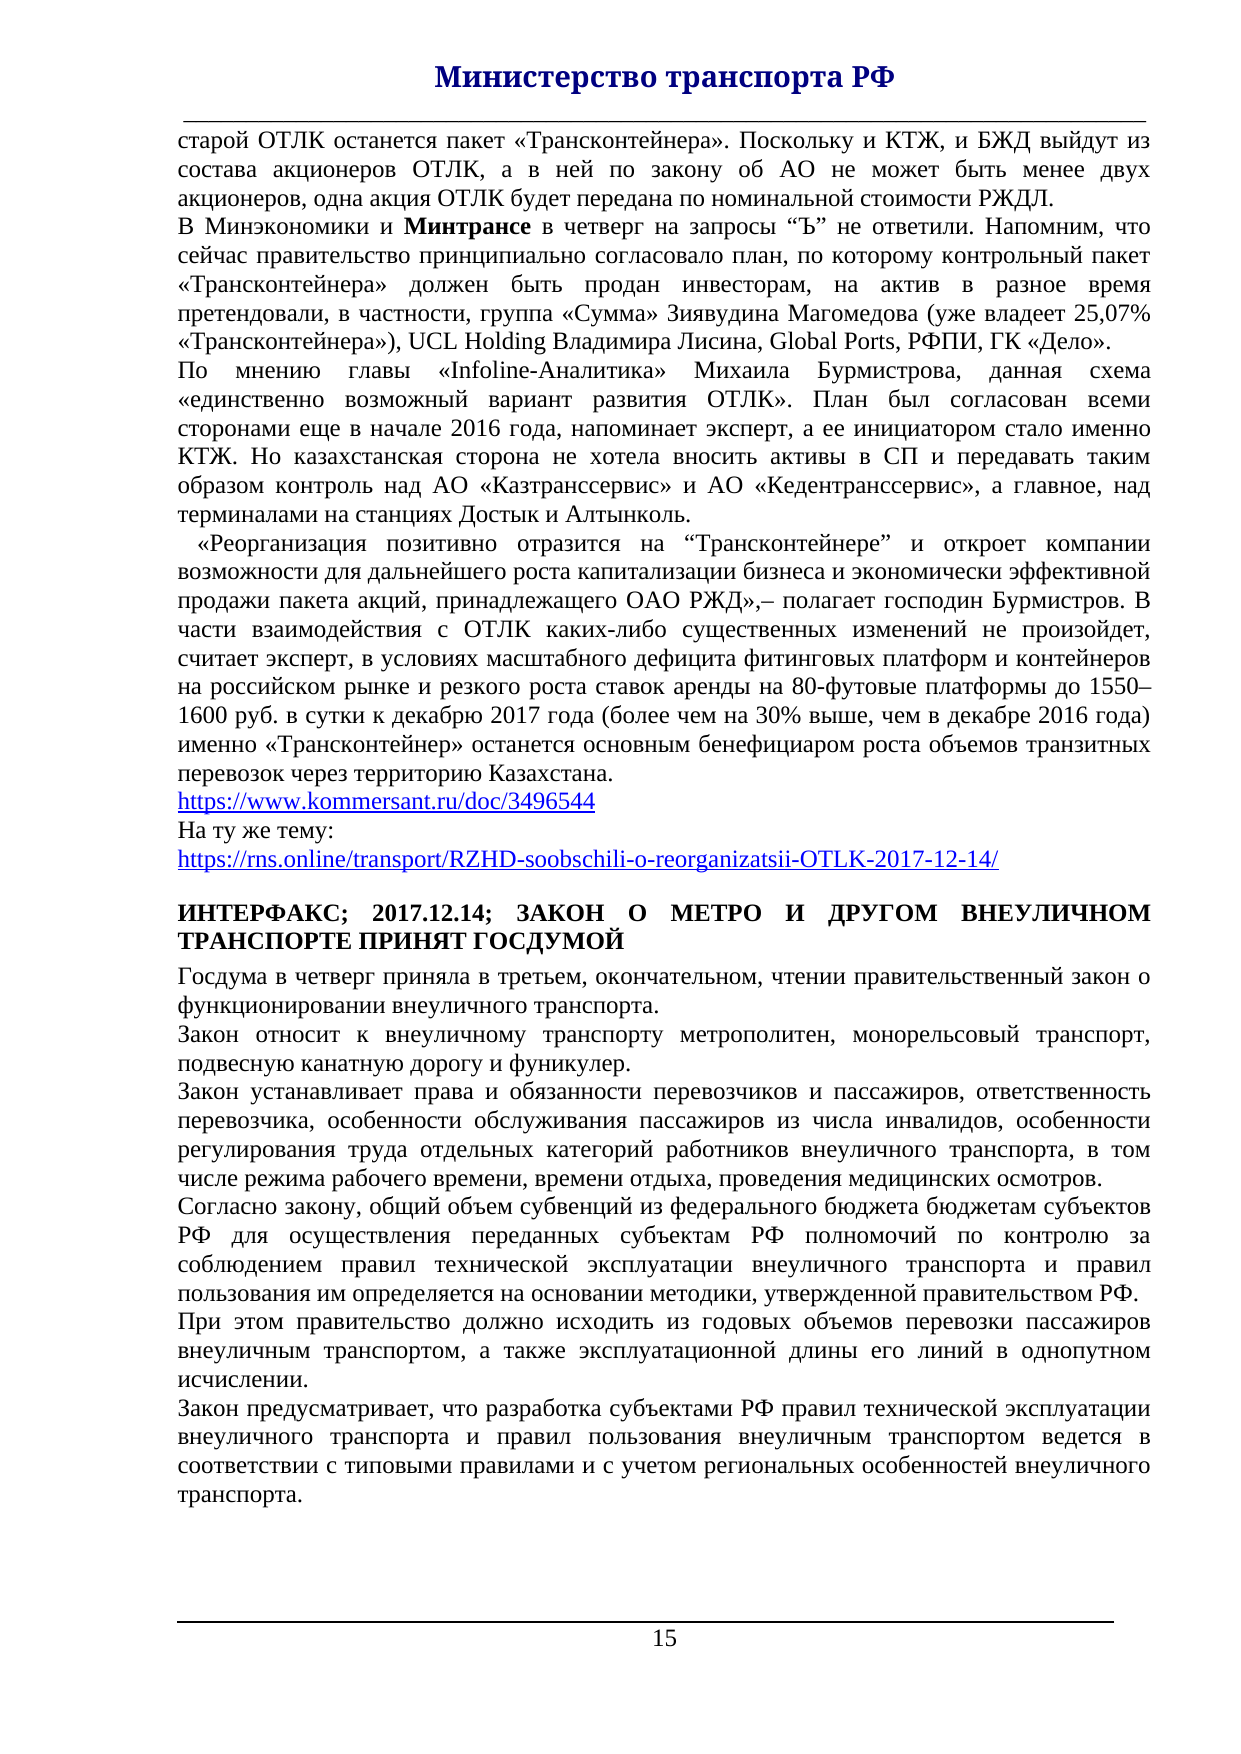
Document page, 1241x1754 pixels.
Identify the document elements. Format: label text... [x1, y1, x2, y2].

text «Реорганизация позитивно отразится на “Трансконтейнере” и откроет компании возможности для дальнейшего роста капитализации бизнеса и экономически эффективной продажи пакета акций, принадлежащего ОАО РЖД»,– полагает господин Бурмистров. В части взаимодействия с ОТЛК каких-либо существенных изменений не произойдет, считает эксперт, в условиях масштабного дефицита фитинговых платформ и контейнеров на российском рынке и резкого роста ставок аренды на 80-футовые платформы до 1550–1600 руб. в сутки к декабрю 2017 года (более чем на 30% выше, чем в декабре 2016 года) именно «Трансконтейнер» останется основным бенефициаром роста объемов транзитных перевозок через территорию Казахстана. [177, 528, 1152, 786]
text Закон относит к внеуличному транспорту метрополитен, монорельсовый транспорт, подвесную канатную дорогу и фуникулер. [177, 1019, 1152, 1076]
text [177, 125, 1152, 211]
text Закон устанавливает права и обязанности перевозчиков и пассажиров, ответственность перевозчика, особенности обслуживания пассажиров из числа инвалидов, особенности регулирования труда отдельных категорий работников внеуличного транспорта, в том числе режима рабочего времени, времени отдыха, проведения медицинских осмотров. [177, 1076, 1152, 1191]
text Закон предусматривает, что разработка субъектами РФ правил технической эксплуатации внеуличного транспорта и правил пользования внеуличным транспортом ведется в соответствии с типовыми правилами и с учетом региональных особенностей внеуличного транспорта. [177, 1393, 1152, 1508]
text В Минэкономики и Минтрансе в четверг на запросы “Ъ” не ответили. Напомним, что сейчас правительство принципиально согласовало план, по которому контрольный пакет «Трансконтейнера» должен быть продан инвесторам, на актив в разное время претендовали, в частности, группа «Сумма» Зиявудина Магомедова (уже владеет 25,07% «Трансконтейнера»), UCL Holding Владимира Лисина, Global Ports, РФПИ, ГК «Дело». [177, 211, 1152, 355]
text Госдума в четверг приняла в третьем, окончательном, чтении правительственный закон о функционировании внеуличного транспорта. [177, 961, 1152, 1019]
text По мнению главы «Infoline-Аналитика» Михаила Бурмистрова, данная схема «единственно возможный вариант развития ОТЛК». План был согласован всеми сторонами еще в начале 2016 года, напоминает эксперт, а ее инициатором стало именно КТЖ. Но казахстанская сторона не хотела вносить активы в СП и передавать таким образом контроль над АО «Казтранссервис» и АО «Кедентранссервис», а главное, над терминалами на станциях Достык и Алтынколь. [177, 355, 1152, 528]
text На ту же тему: [177, 815, 1152, 844]
text https://www.kommersant.ru/doc/3496544 [177, 786, 1152, 815]
text Согласно закону, общий объем субвенций из федерального бюджета бюджетам субъектов РФ для осуществления переданных субъектам РФ полномочий по контролю за соблюдением правил технической эксплуатации внеуличного транспорта и правил пользования им определяется на основании методики, утвержденной правительством РФ. [177, 1191, 1152, 1306]
text При этом правительство должно исходить из годовых объемов перевозки пассажиров внеуличным транспортом, а также эксплуатационной длины его линий в однопутном исчислении. [177, 1306, 1152, 1393]
text https://rns.online/transport/RZHD-soobschili-o-reorganizatsii-OTLK-2017-12-14/ [177, 844, 1152, 873]
subtitle ИНТЕРФАКС; 2017.12.14; ЗАКОН О МЕТРО И ДРУГОМ ВНЕУЛИЧНОМ ТРАНСПОРТЕ ПРИНЯТ ГОСДУМОЙ [177, 898, 1152, 955]
